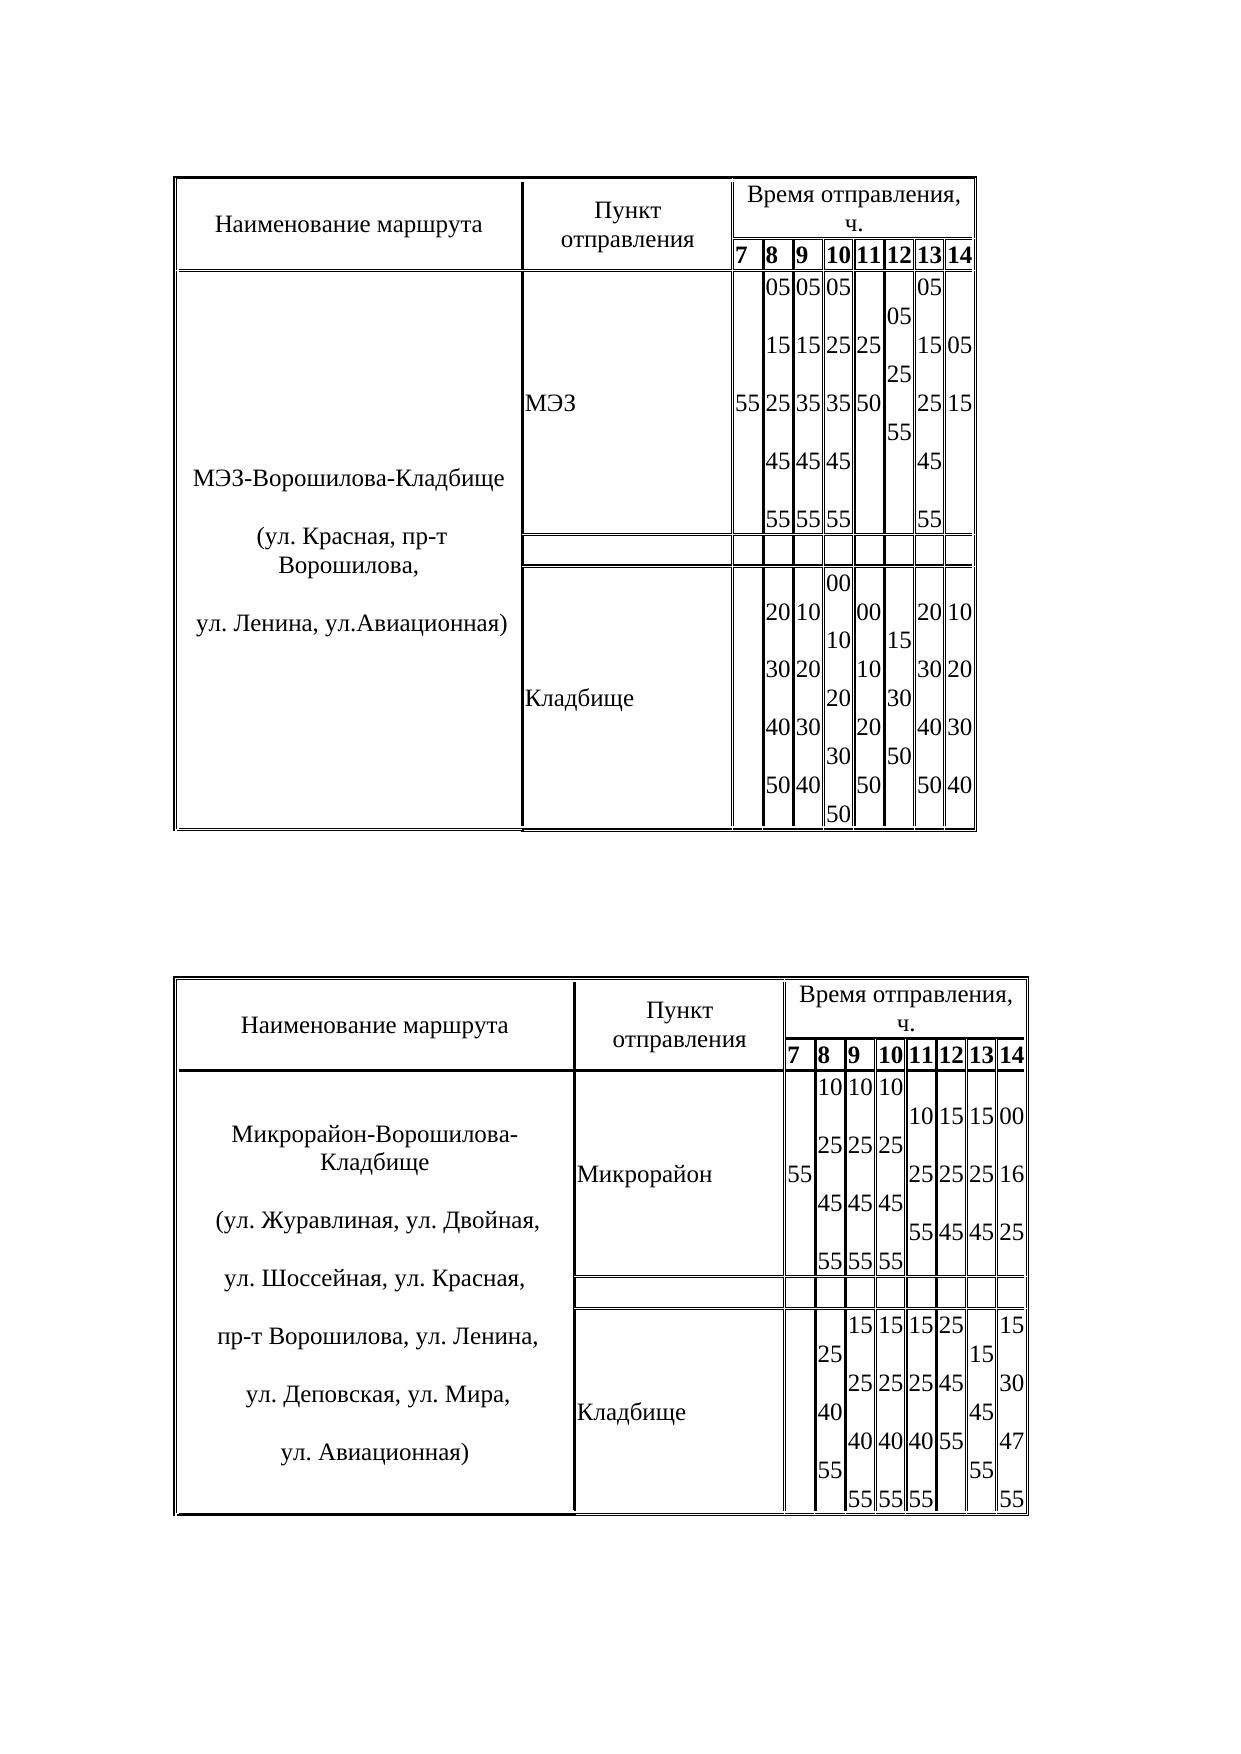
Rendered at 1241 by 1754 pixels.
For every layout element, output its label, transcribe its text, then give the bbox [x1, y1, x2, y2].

table_cell 15 25 40 55 [845, 1310, 876, 1512]
table_cell 00 16 25 [998, 1069, 1026, 1275]
table_cell [847, 1278, 874, 1307]
table_cell 10 25 45 55 [877, 1072, 904, 1275]
table_cell 20 30 40 50 [915, 568, 945, 828]
table_cell 15 30 47 55 [997, 1307, 1027, 1512]
table_cell 00 10 20 30 50 [824, 564, 854, 828]
table_cell [968, 1278, 995, 1307]
table_cell 8 [817, 1040, 844, 1069]
table_cell 05 15 35 45 55 [795, 272, 822, 532]
table_cell 10 25 55 [908, 1072, 935, 1275]
table_cell 8 [765, 240, 792, 269]
table_cell 7 [734, 240, 762, 269]
table_cell 10 [877, 1040, 904, 1069]
table_cell 9 [795, 240, 822, 269]
table_cell 13 [968, 1040, 995, 1069]
table_cell 12 [886, 240, 913, 269]
table_cell 00 10 20 50 [854, 568, 884, 828]
table_cell 12 [938, 1040, 965, 1069]
table_cell 05 25 55 [886, 272, 913, 532]
table_cell [734, 536, 762, 564]
table_cell 15 30 50 [884, 568, 914, 828]
table_cell [938, 1278, 965, 1307]
table_cell [916, 536, 943, 564]
table_cell Микрорайон [576, 1072, 783, 1275]
table_cell [765, 536, 792, 564]
table_cell МЭЗ [524, 272, 731, 532]
table_cell [856, 536, 883, 564]
table_cell [877, 1278, 904, 1307]
table_cell [825, 536, 852, 564]
table_cell 05 25 35 45 55 [825, 272, 852, 532]
table_cell [908, 1278, 935, 1307]
table_cell Микрорайон-Ворошилова-Кладбище (ул. Журавлиная, ул. Двойная, ул. Шоссейная, ул. Красная, пр-т Ворошилова, ул. Ленина, ул. Деповская, ул. Мира, ул. Авиационная) [177, 1069, 574, 1512]
table_cell [786, 1278, 814, 1307]
table_cell 15 25 40 55 [906, 1310, 936, 1512]
table_cell 14 [998, 1037, 1026, 1069]
table_cell 10 [825, 240, 852, 269]
table_cell [817, 1278, 844, 1307]
table_header Наименование маршрута [177, 980, 574, 1069]
table_header Время отправления, ч. [733, 179, 974, 237]
table_cell [785, 1310, 815, 1512]
table_cell 25 45 55 [936, 1310, 967, 1512]
table_cell [997, 1275, 1027, 1307]
table_cell 05 15 25 45 55 [765, 272, 792, 532]
table_cell 9 [847, 1040, 874, 1069]
table_cell 55 [786, 1072, 814, 1275]
table_header Пункт отправления [522, 179, 733, 269]
table_cell 15 25 40 55 [876, 1307, 906, 1512]
table_cell 10 20 30 40 [945, 564, 974, 828]
table_cell [733, 568, 763, 828]
table_cell 10 25 45 55 [847, 1072, 874, 1275]
table_cell [795, 536, 822, 564]
table_cell 14 [945, 237, 975, 269]
table_cell 11 [856, 240, 883, 269]
table_cell 25 40 55 [815, 1310, 845, 1512]
table_cell 13 [916, 240, 943, 269]
table_cell [524, 536, 731, 564]
table_header Время отправления, ч. [785, 980, 1026, 1037]
table_cell 05 15 [945, 269, 975, 532]
table_cell 10 25 45 55 [817, 1072, 844, 1275]
table_header Наименование маршрута [177, 179, 522, 269]
table_cell 15 25 45 [938, 1072, 965, 1275]
table_cell 15 25 45 [968, 1072, 995, 1275]
table_cell 25 50 [856, 272, 883, 532]
table_cell 05 15 25 45 55 [916, 272, 943, 532]
table_cell [886, 536, 913, 564]
table_cell 7 [786, 1040, 814, 1069]
table_cell 15 45 55 [967, 1310, 997, 1512]
table_cell 11 [908, 1040, 935, 1069]
table_cell 10 20 30 40 [793, 568, 823, 828]
table_cell МЭЗ-Ворошилова-Кладбище (ул. Красная, пр-т Ворошилова, ул. Ленина, ул.Авиационная) [175, 269, 522, 828]
table_cell [576, 1278, 783, 1307]
table_header Пункт отправления [574, 980, 785, 1069]
table_cell Кладбище [522, 568, 733, 828]
table_cell 55 [734, 272, 762, 532]
table_cell Кладбище [574, 1310, 785, 1512]
table_cell 20 30 40 50 [763, 568, 793, 828]
table_cell [946, 533, 974, 564]
